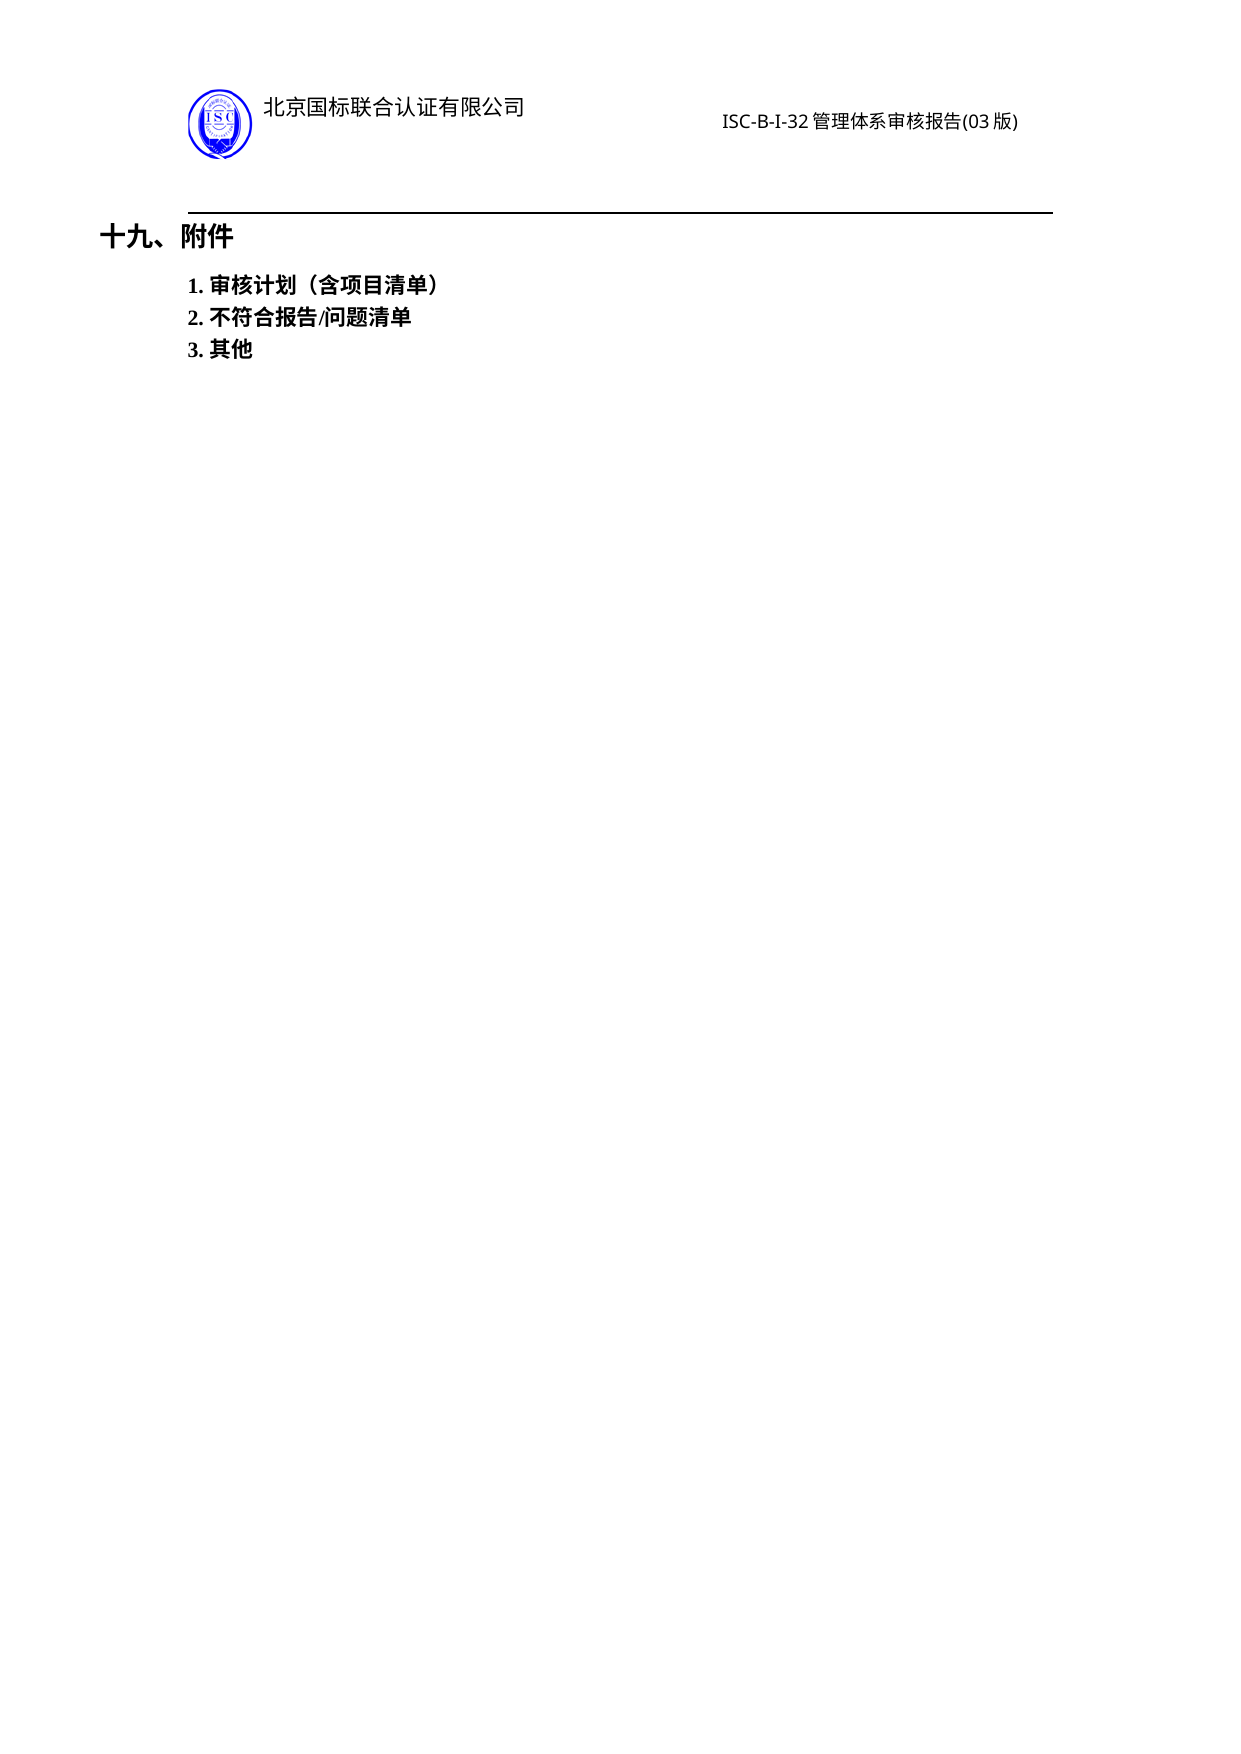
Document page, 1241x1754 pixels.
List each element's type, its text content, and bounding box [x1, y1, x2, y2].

text 2. 不符合报告/问题清单 [170, 299, 1053, 332]
text 3. 其他 [170, 332, 1053, 364]
text 1. 审核计划（含项目清单） [170, 268, 1053, 299]
picture [187, 89, 253, 158]
text 十九、附件 [99, 226, 1053, 251]
